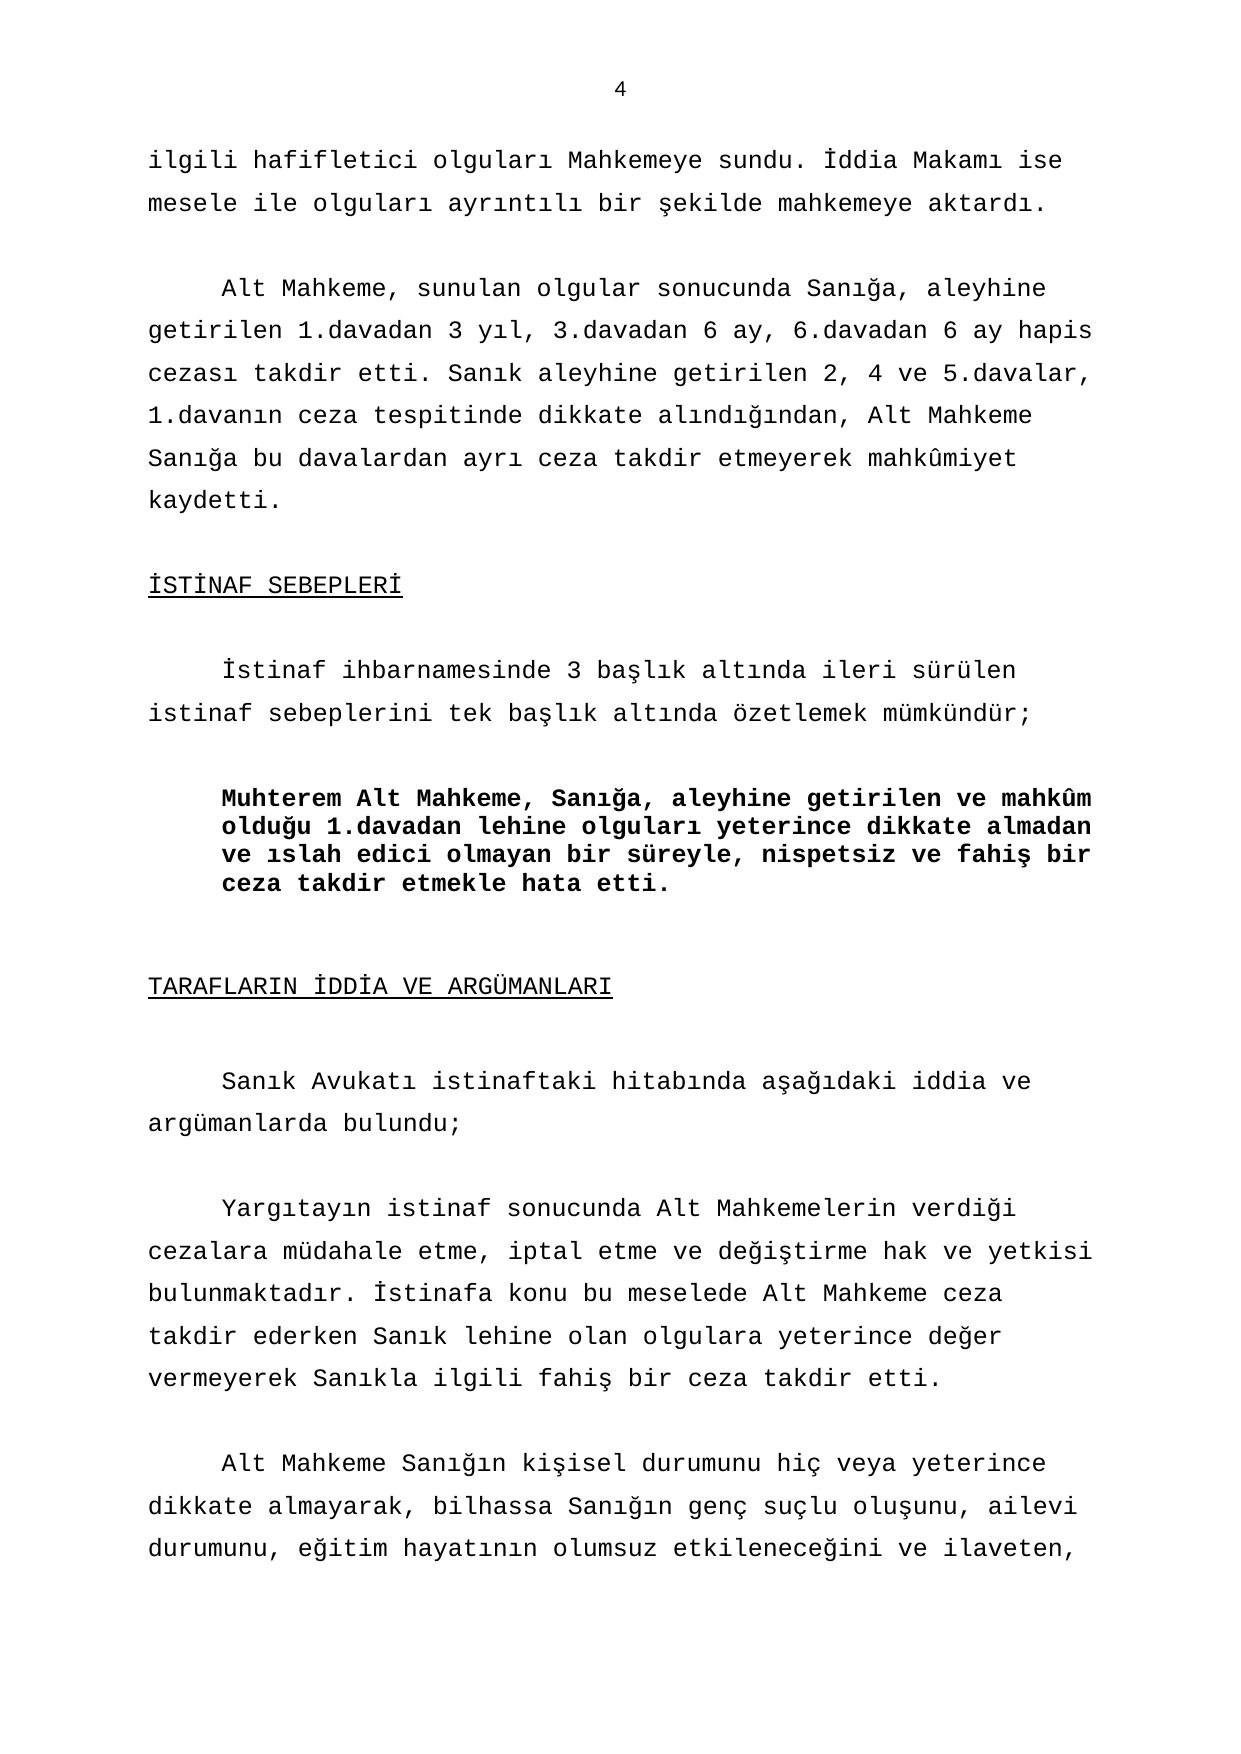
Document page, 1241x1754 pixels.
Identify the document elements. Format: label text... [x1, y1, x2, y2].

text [148, 148, 1093, 218]
text TARAFLARIN İDDİA VE ARGÜMANLARI [148, 974, 1093, 1002]
text İstinaf ihbarnamesinde 3 başlık altında ileri sürülen istinaf sebeplerini tek başlık altında özetlemek mümkündür; [148, 658, 1093, 728]
text Sanık Avukatı istinaftaki hitabında aşağıdaki iddia ve argümanlarda bulundu; [148, 1068, 1093, 1139]
text Muhterem Alt Mahkeme, Sanığa, aleyhine getirilen ve mahkûm olduğu 1.davadan lehine olguları yeterince dikkate almadan ve ıslah edici olmayan bir süreyle, nispetsiz ve fahiş bir ceza takdir etmekle hata etti. [221, 785, 1093, 898]
text İSTİNAF SEBEPLERİ [148, 573, 1093, 601]
text Yargıtayın istinaf sonucunda Alt Mahkemelerin verdiği cezalara müdahale etme, iptal etme ve değiştirme hak ve yetkisi bulunmaktadır. İstinafa konu bu meselede Alt Mahkeme ceza takdir ederken Sanık lehine olan olgulara yeterince değer vermeyerek Sanıkla ilgili fahiş bir ceza takdir etti. [148, 1196, 1093, 1394]
text Alt Mahkeme, sunulan olgular sonucunda Sanığa, aleyhine getirilen 1.davadan 3 yıl, 3.davadan 6 ay, 6.davadan 6 ay hapis cezası takdir etti. Sanık aleyhine getirilen 2, 4 ve 5.davalar, 1.davanın ceza tespitinde dikkate alındığından, Alt Mahkeme Sanığa bu davalardan ayrı ceza takdir etmeyerek mahkûmiyet kaydetti. [148, 275, 1093, 516]
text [148, 1451, 1093, 1564]
